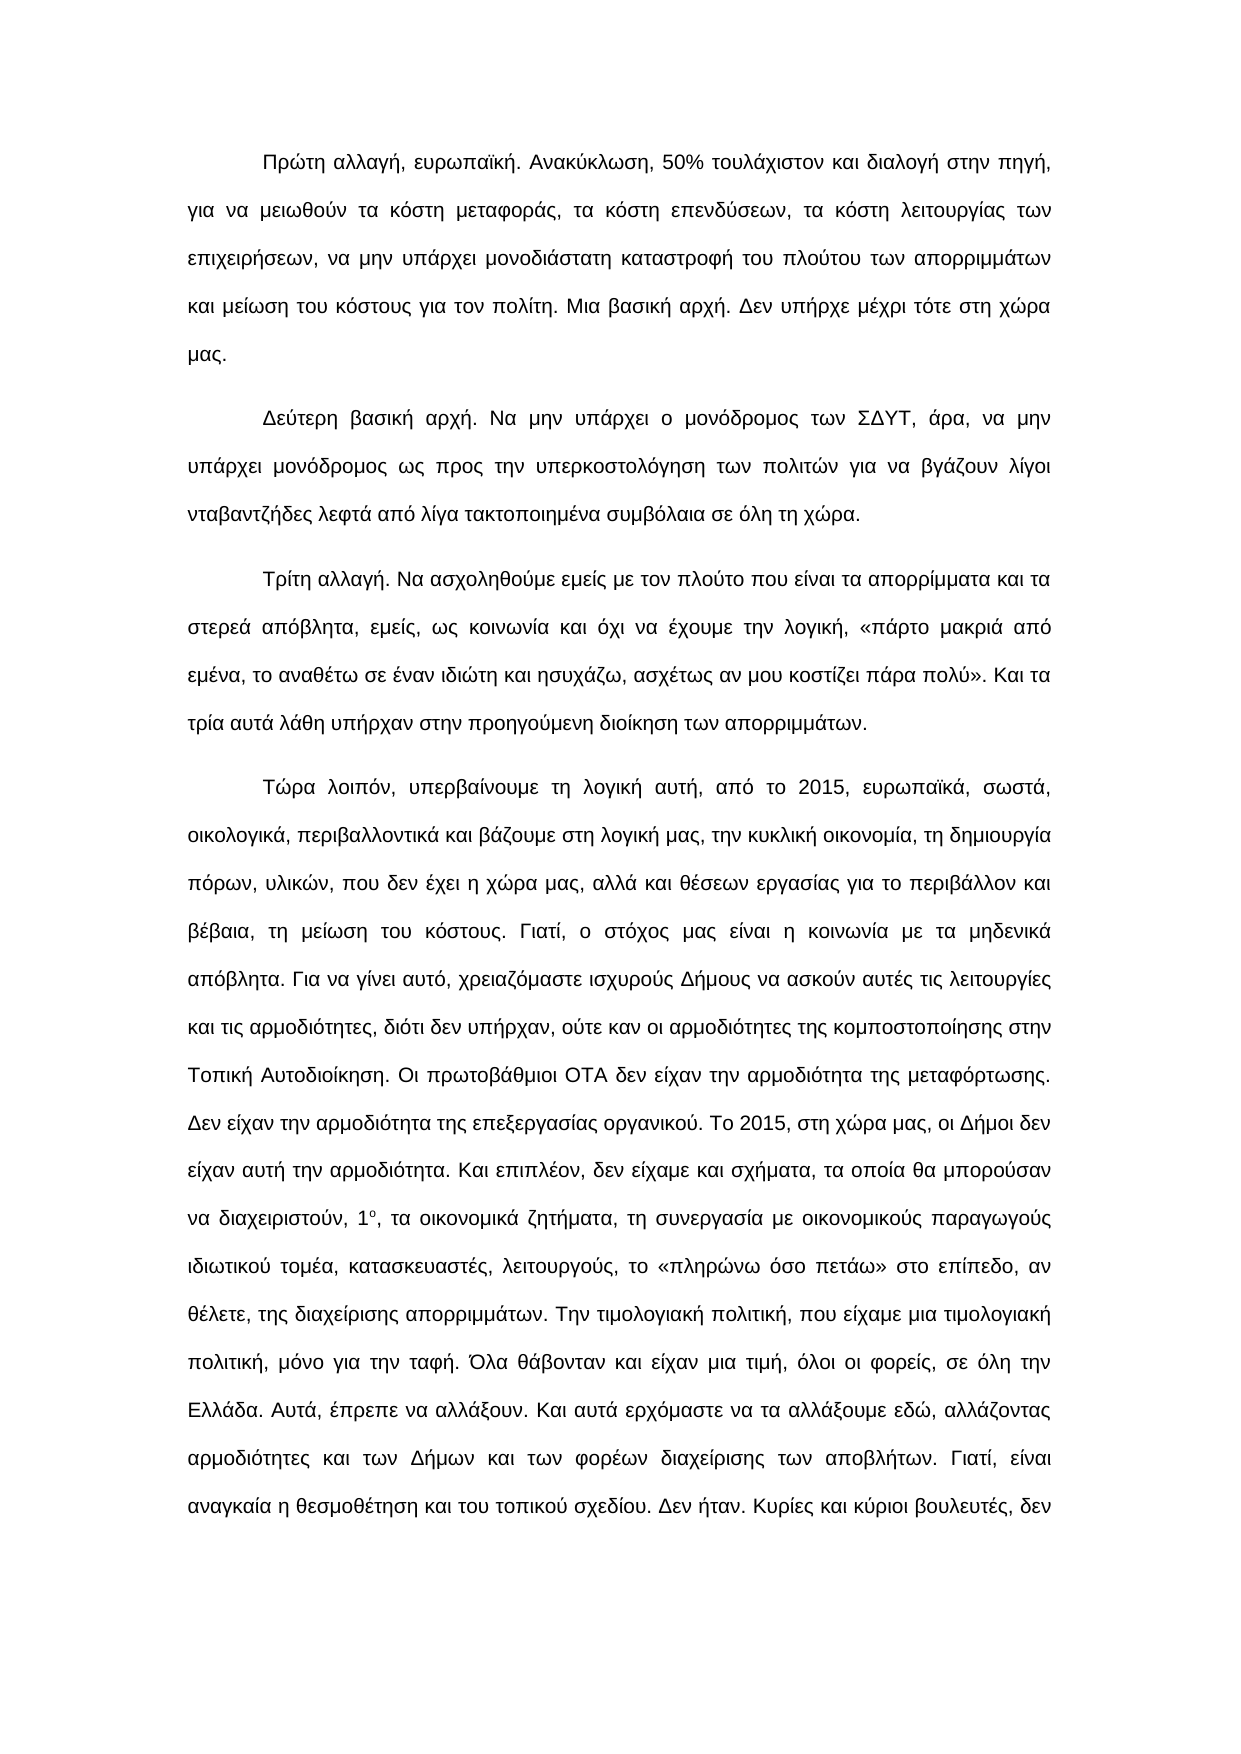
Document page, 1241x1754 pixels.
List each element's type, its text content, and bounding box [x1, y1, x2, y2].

text Δεύτερη βασική αρχή. Να μην υπάρχει ο μονόδρομος των ΣΔΥΤ, άρα, να μην υπάρχει μονόδρομος ως προς την υπερκοστολόγηση των πολιτών για να βγάζουν λίγοι νταβαντζήδες λεφτά από λίγα τακτοποιημένα συμβόλαια σε όλη τη χώρα. [187, 406, 1053, 526]
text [187, 775, 1053, 1518]
text Πρώτη αλλαγή, ευρωπαϊκή. Ανακύκλωση, 50% τουλάχιστον και διαλογή στην πηγή, για να μειωθούν τα κόστη μεταφοράς, τα κόστη επενδύσεων, τα κόστη λειτουργίας των επιχειρήσεων, να μην υπάρχει μονοδιάστατη καταστροφή του πλούτου των απορριμμάτων και μείωση του κόστους για τον πολίτη. Μια βασική αρχή. Δεν υπήρχε μέχρι τότε στη χώρα μας. [187, 150, 1053, 366]
text Τρίτη αλλαγή. Να ασχοληθούμε εμείς με τον πλούτο που είναι τα απορρίμματα και τα στερεά απόβλητα, εμείς, ως κοινωνία και όχι να έχουμε την λογική, «πάρτο μακριά από εμένα, το αναθέτω σε έναν ιδιώτη και ησυχάζω, ασχέτως αν μου κοστίζει πάρα πολύ». Και τα τρία αυτά λάθη υπήρχαν στην προηγούμενη διοίκηση των απορριμμάτων. [187, 567, 1053, 734]
